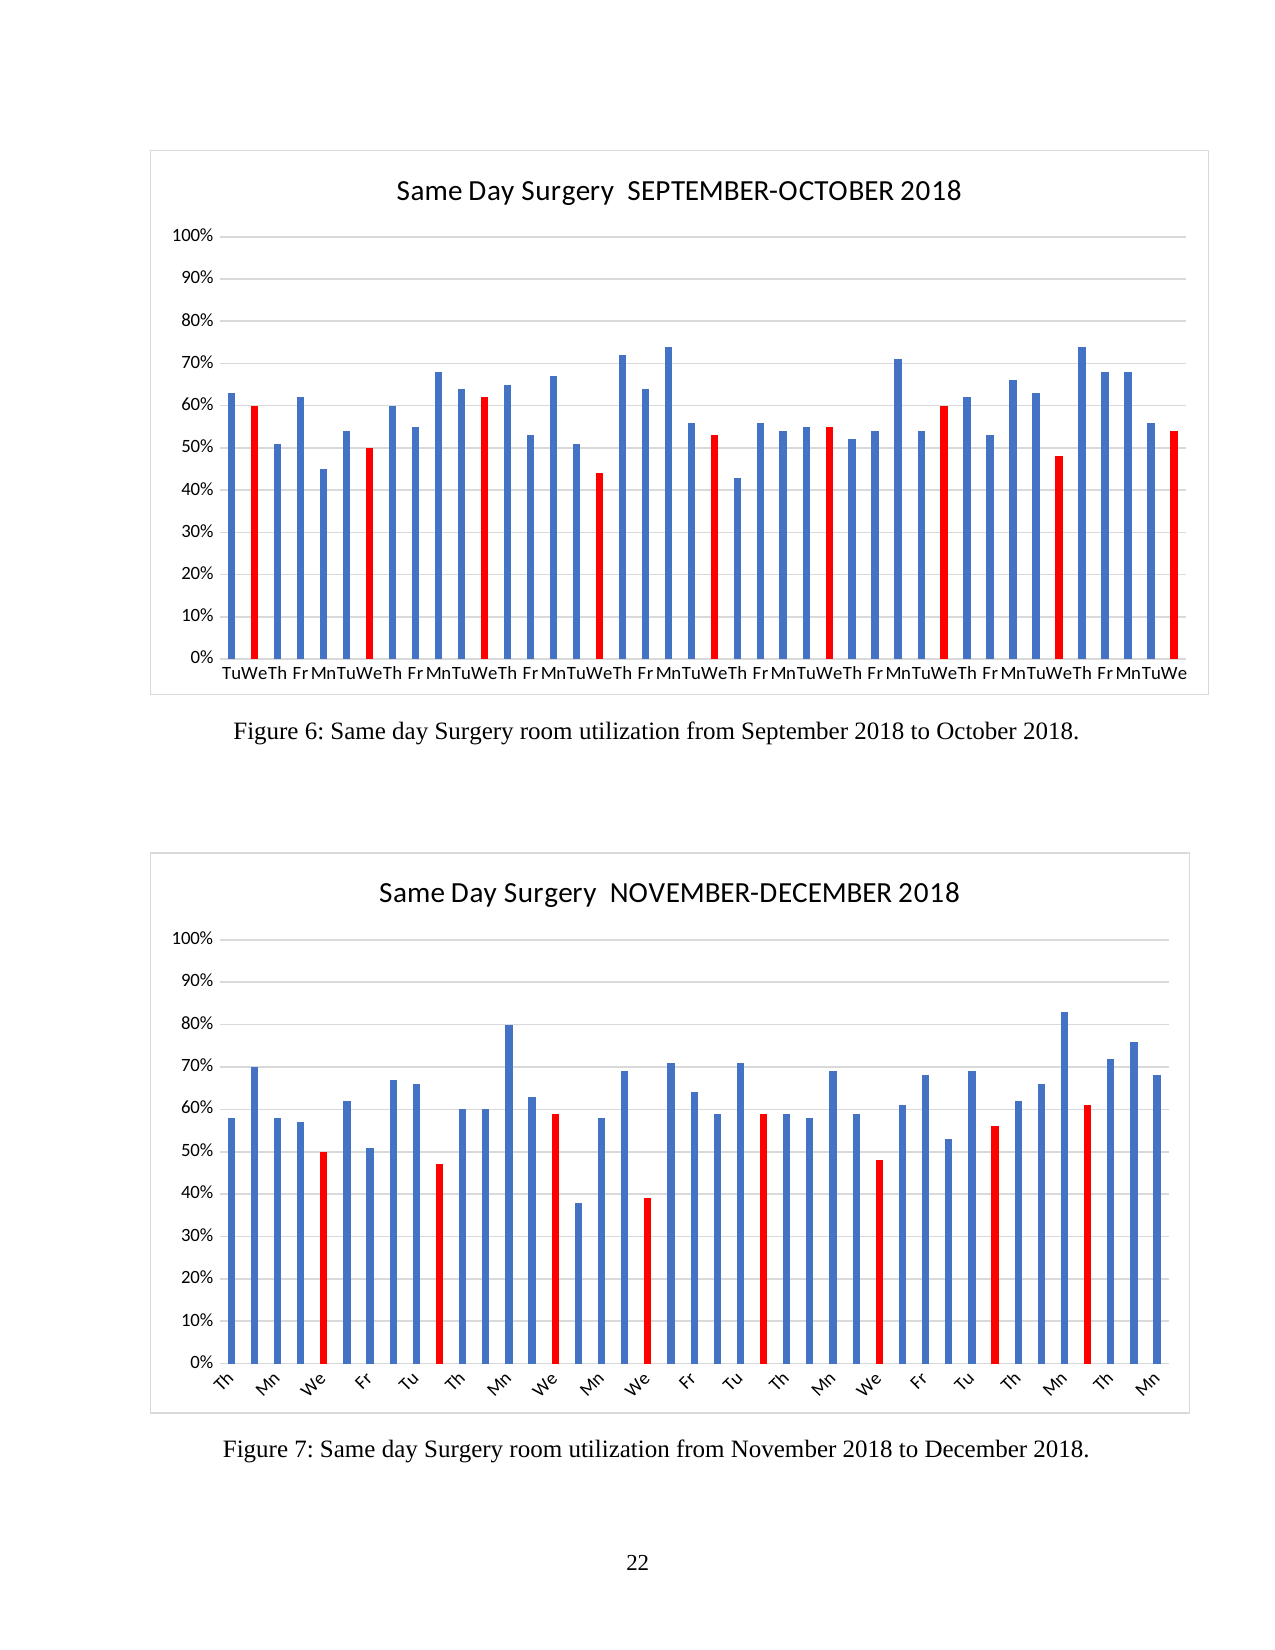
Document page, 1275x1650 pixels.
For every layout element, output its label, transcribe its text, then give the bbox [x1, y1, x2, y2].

list Figure 6: Same day Surgery room utilization from September 2018 to October 2018. [150, 716, 1125, 745]
list Figure 7: Same day Surgery room utilization from November 2018 to December 2018. [150, 1434, 1125, 1463]
